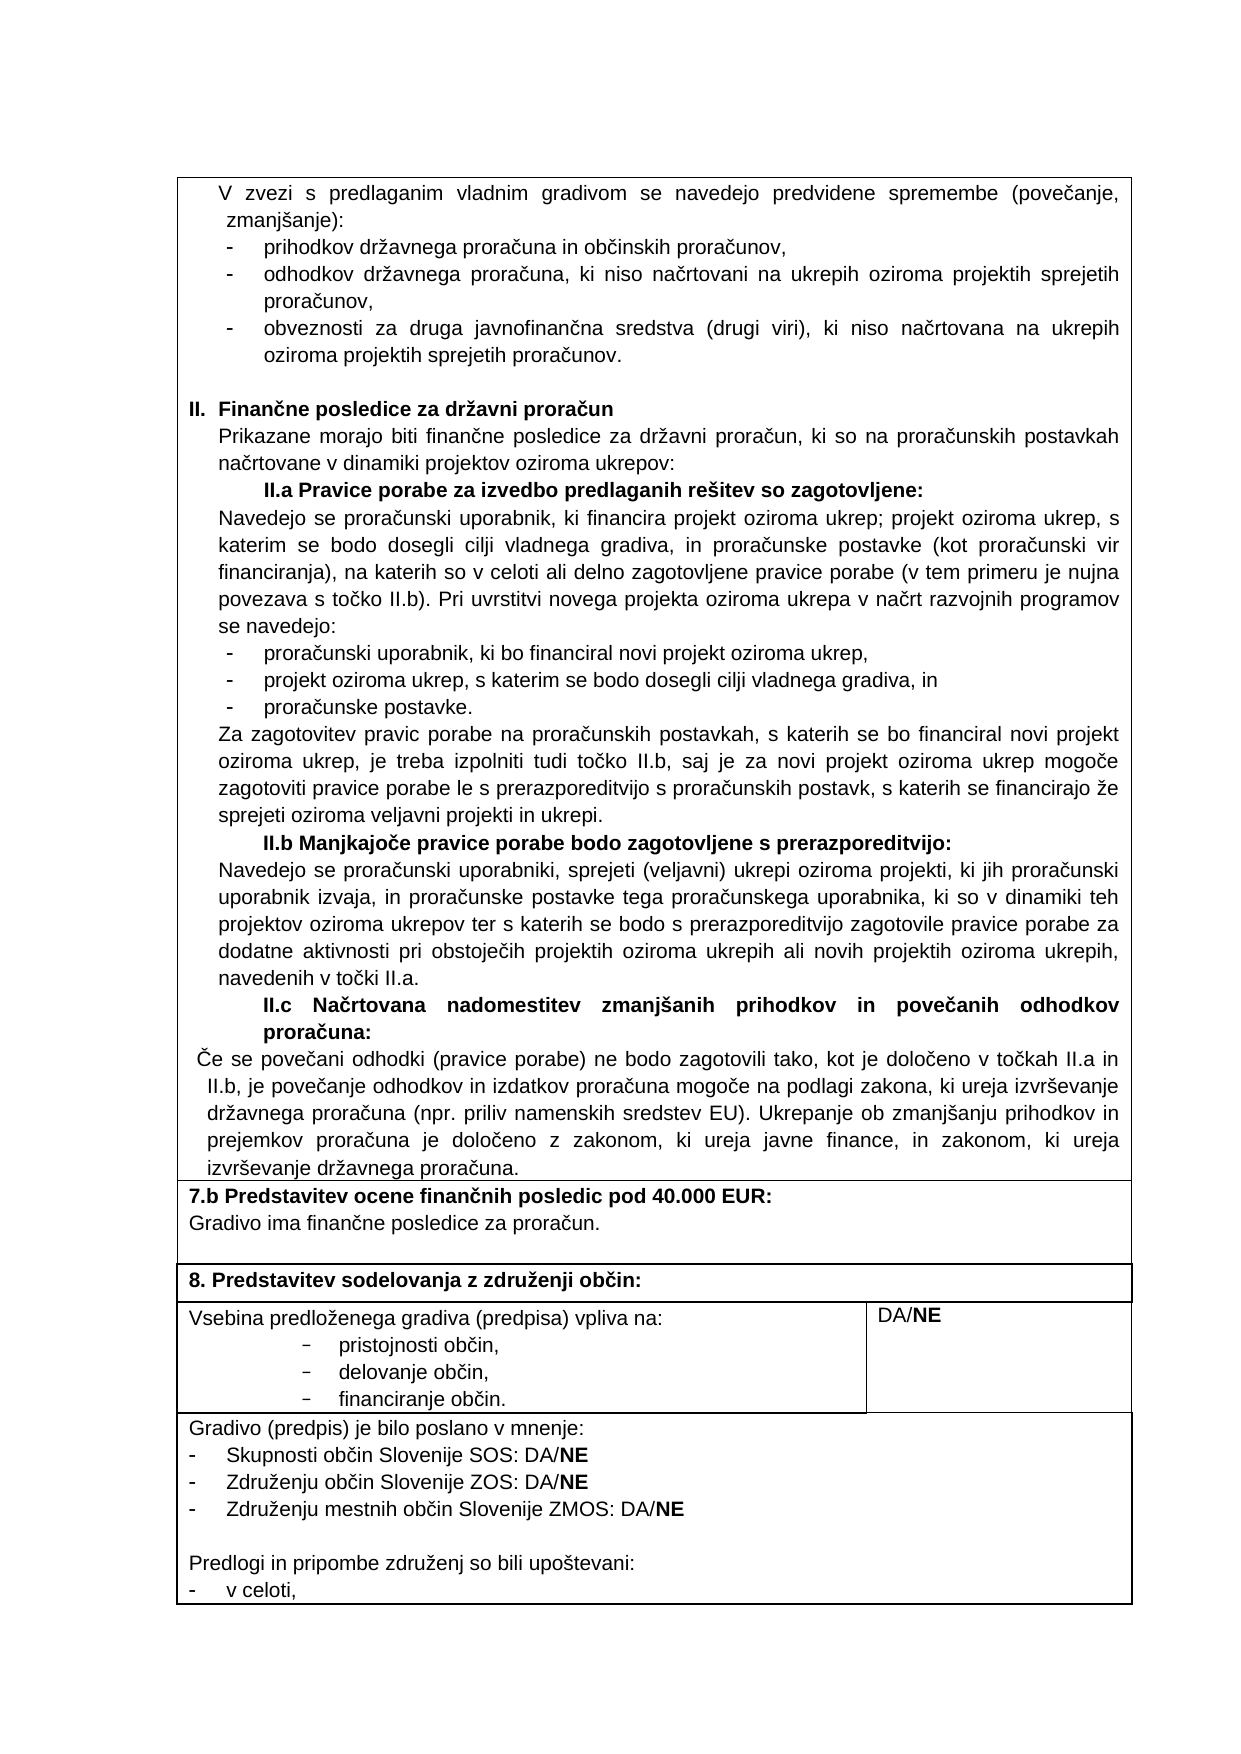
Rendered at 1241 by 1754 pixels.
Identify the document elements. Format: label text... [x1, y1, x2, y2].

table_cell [178, 1413, 1131, 1603]
table_cell DA/NE [867, 1303, 1131, 1412]
table_cell 8. Predstavitev sodelovanja z združenji občin: [178, 1265, 1131, 1301]
table_cell Vsebina predloženega gradiva (predpisa) vpliva na: pristojnosti občin, delovanje občin, financiranje občin. [178, 1303, 866, 1412]
table_cell 7.b Predstavitev ocene finančnih posledic pod 40.000 EUR: Gradivo ima finančne posledice za proračun. [178, 1181, 1131, 1263]
